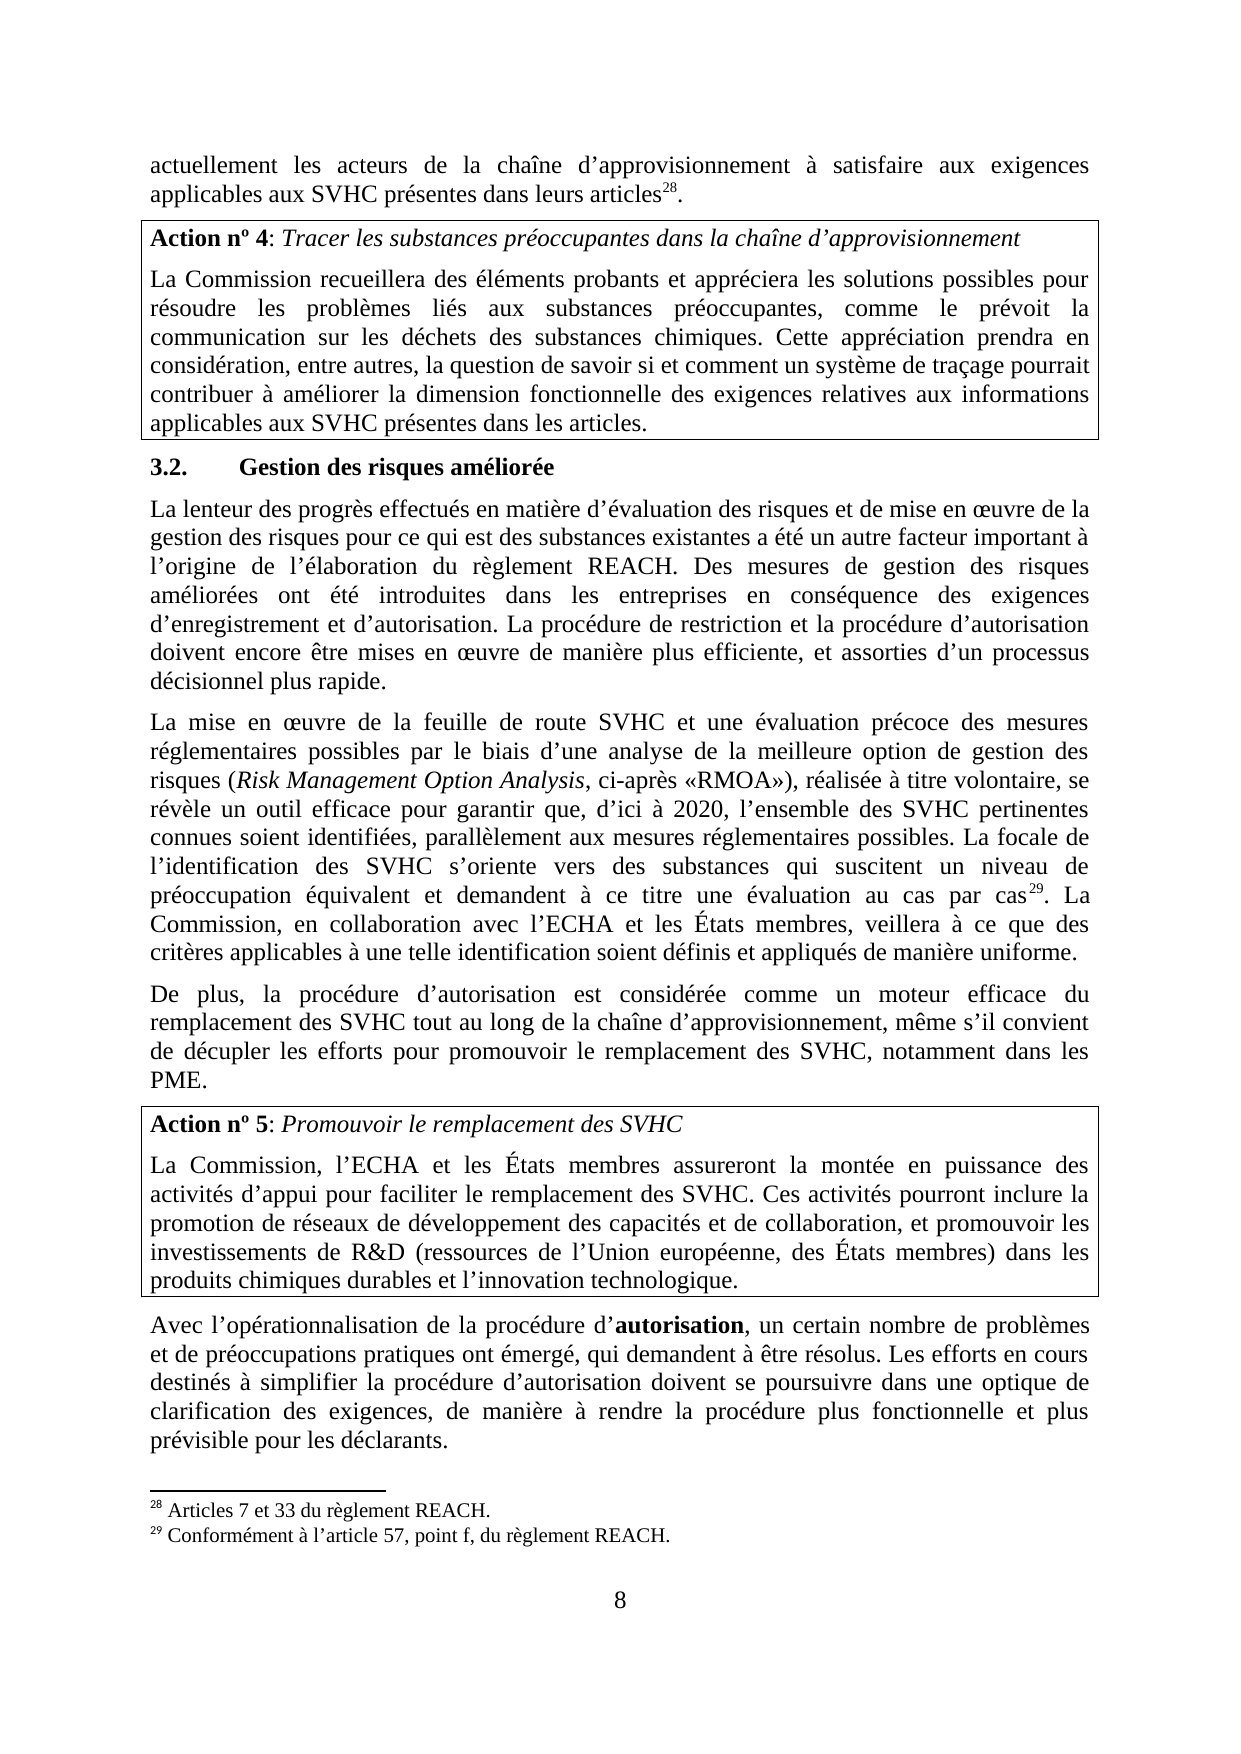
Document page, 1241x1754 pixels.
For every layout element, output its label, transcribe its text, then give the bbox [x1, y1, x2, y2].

subtitle 3.2. Gestion des risques améliorée [150, 452, 1090, 481]
text La Commission, l’ECHA et les États membres assureront la montée en puissance des activités d’appui pour faciliter le remplacement des SVHC. Ces activités pourront inclure la promotion de réseaux de développement des capacités et de collaboration, et promouvoir les investissements de R&D (ressources de l’Union européenne, des États membres) dans les produits chimiques durables et l’innovation technologique. [142, 1147, 1098, 1296]
text La mise en œuvre de la feuille de route SVHC et une évaluation précoce des mesures réglementaires possibles par le biais d’une analyse de la meilleure option de gestion des risques (Risk Management Option Analysis, ci-après «RMOA»), réalisée à titre volontaire, se révèle un outil efficace pour garantir que, d’ici à 2020, l’ensemble des SVHC pertinentes connues soient identifiées, parallèlement aux mesures réglementaires possibles. La focale de l’identification des SVHC s’oriente vers des substances qui suscitent un niveau de préoccupation équivalent et demandent à ce titre une évaluation au cas par cas. La Commission, en collaboration avec l’ECHA et les États membres, veillera à ce que des critères applicables à une telle identification soient définis et appliqués de manière uniforme. [150, 707, 1090, 966]
text Action nº 5: Promouvoir le remplacement des SVHC [142, 1107, 1098, 1138]
text Avec l’opérationnalisation de la procédure d’autorisation, un certain nombre de problèmes et de préoccupations pratiques ont émergé, qui demandent à être résolus. Les efforts en cours destinés à simplifier la procédure d’autorisation doivent se poursuivre dans une optique de clarification des exigences, de manière à rendre la procédure plus fonctionnelle et plus prévisible pour les déclarants. [150, 1310, 1090, 1454]
text La lenteur des progrès effectués en matière d’évaluation des risques et de mise en œuvre de la gestion des risques pour ce qui est des substances existantes a été un autre facteur important à l’origine de l’élaboration du règlement REACH. Des mesures de gestion des risques améliorées ont été introduites dans les entreprises en conséquence des exigences d’enregistrement et d’autorisation. La procédure de restriction et la procédure d’autorisation doivent encore être mises en œuvre de manière plus efficiente, et assorties d’un processus décisionnel plus rapide. [150, 494, 1090, 695]
text La Commission recueillera des éléments probants et appréciera les solutions possibles pour résoudre les problèmes liés aux substances préoccupantes, comme le prévoit la communication sur les déchets des substances chimiques. Cette appréciation prendra en considération, entre autres, la question de savoir si et comment un système de traçage pourrait contribuer à améliorer la dimension fonctionnelle des exigences relatives aux informations applicables aux SVHC présentes dans les articles. [142, 261, 1098, 439]
text Action nº 4: Tracer les substances préoccupantes dans la chaîne d’approvisionnement [142, 221, 1098, 252]
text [150, 150, 1090, 207]
text De plus, la procédure d’autorisation est considérée comme un moteur efficace du remplacement des SVHC tout au long de la chaîne d’approvisionnement, même s’il convient de décupler les efforts pour promouvoir le remplacement des SVHC, notamment dans les PME. [150, 979, 1090, 1094]
